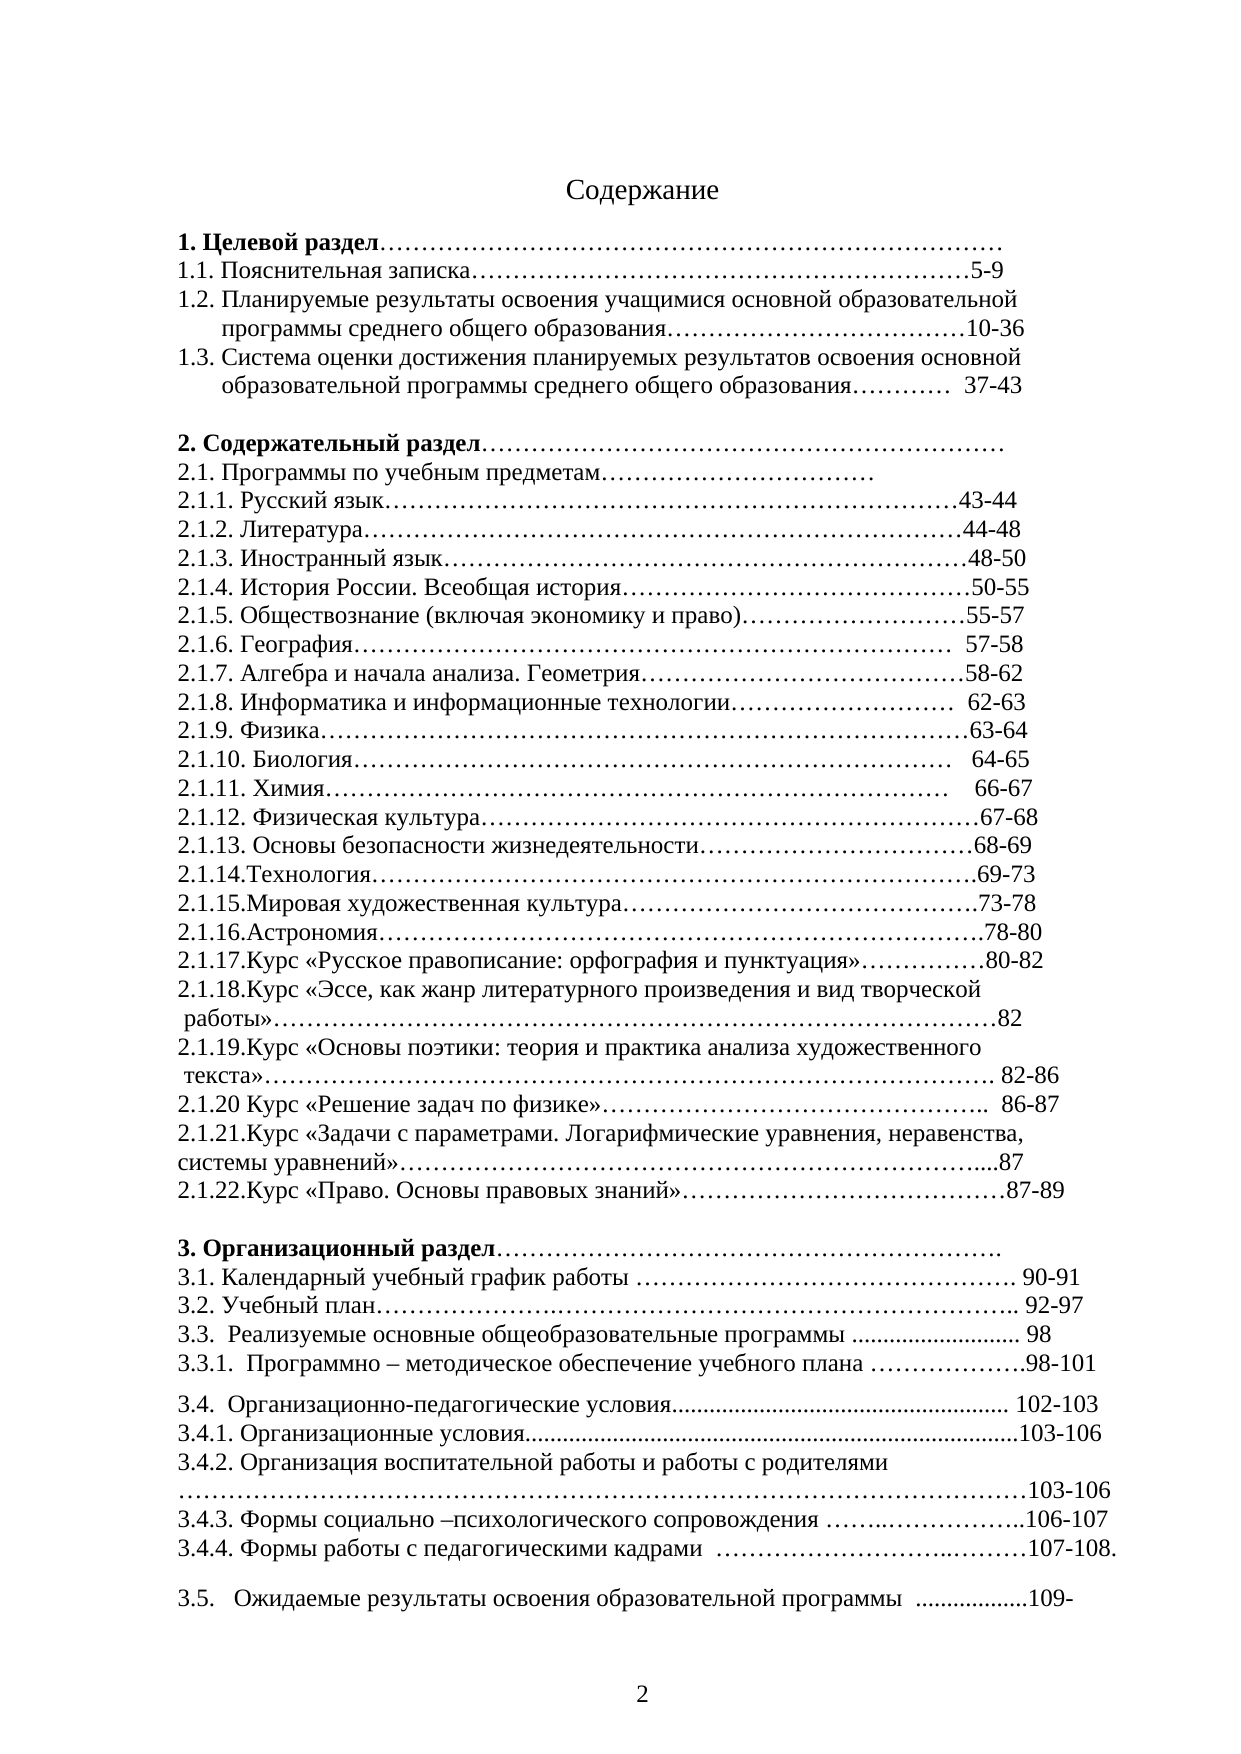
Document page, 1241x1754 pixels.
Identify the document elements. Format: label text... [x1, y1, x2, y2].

text 1. Целевой раздел………………………………………………………………… [177, 227, 1107, 256]
text 3.2. Учебный план………………….……………………………………………….. 92-97 [177, 1291, 1108, 1319]
text 3.4.4. Формы работы с педагогическими кадрами ………………………..………107-108. [177, 1533, 1122, 1562]
text 2.1.16.Астрономия……………………………………………………………….78-80 [177, 917, 1108, 946]
text 3.4.3. Формы социально –психологического сопровождения ……..……………..106-107 [177, 1504, 1122, 1533]
text 3.4. Организационно-педагогические условия...................................................... 102-103 [177, 1389, 1122, 1418]
text 2.1.18.Курс «Эссе, как жанр литературного произведения и вид творческой [177, 974, 1108, 1003]
text 2.1.21.Курс «Задачи с параметрами. Логарифмические уравнения, неравенства, [177, 1118, 1108, 1147]
text Содержание [177, 172, 1107, 206]
text 2.1.10. Биология……………………………………………………………… 64-65 [177, 744, 1108, 773]
text работы»……………………………………………………………………………82 [177, 1003, 1108, 1032]
text 1.2. Планируемые результаты освоения учащимися основной образовательной программы среднего общего образования………………………………10-36 [177, 284, 1093, 342]
text 2.1.12. Физическая культура……………………………………………………67-68 [177, 802, 1108, 831]
text 2.1.19.Курс «Основы поэтики: теория и практика анализа художественного [177, 1032, 1108, 1061]
text 3.3. Реализуемые основные общеобразовательные программы ........................... 98 [177, 1319, 1122, 1348]
text 2.1.8. Информатика и информационные технологии……………………… 62-63 [177, 687, 1108, 716]
text системы уравнений»……………………………………………………………....87 [177, 1147, 1108, 1176]
text 2.1.1. Русский язык……………………………………………………………43-44 [177, 486, 1108, 514]
text 2.1.22.Курс «Право. Основы правовых знаний»…………………………………87-89 [177, 1176, 1108, 1204]
text 2.1.9. Физика……………………………………………………………………63-64 [177, 716, 1108, 744]
text 2.1.7. Алгебра и начала анализа. Геометрия…………………………………58-62 [177, 658, 1108, 687]
text 3.3.1. Программно – методическое обеспечение учебного плана ……………….98-101 [177, 1348, 1122, 1377]
text 2.1.6. География……………………………………………………………… 57-58 [177, 629, 1108, 658]
text 2.1.17.Курс «Русское правописание: орфография и пунктуация»……………80-82 [177, 946, 1108, 974]
text 2.1.3. Иностранный язык………………………………………………………48-50 [177, 543, 1108, 572]
text 2.1.15.Мировая художественная культура…………………………………….73-78 [177, 888, 1108, 917]
text 2.1.13. Основы безопасности жизнедеятельности……………………………68-69 [177, 831, 1108, 859]
text 2.1.5. Обществознание (включая экономику и право)………………………55-57 [177, 601, 1108, 629]
text 3.1. Календарный учебный график работы ………………………………………. 90-91 [177, 1262, 1108, 1291]
text 2.1.20 Курс «Решение задач по физике»……………………………………….. 86-87 [177, 1089, 1108, 1118]
text 2. Содержательный раздел……………………………………………………… [177, 428, 1108, 457]
text 3.4.2. Организация воспитательной работы и работы с родителями …………………………………………………………………………………………103-106 [177, 1447, 1122, 1504]
text 2.1.14.Технология……………………………………………………………….69-73 [177, 859, 1108, 888]
text 2.1.11. Химия………………………………………………………………… 66-67 [177, 773, 1108, 802]
text 3.4.1. Организационные условия...............................................................................103-106 [177, 1418, 1122, 1447]
text 2.1. Программы по учебным предметам…………………………… [177, 457, 1108, 486]
text 1.3. Система оценки достижения планируемых результатов освоения основной образовательной программы среднего общего образования………… 37-43 [177, 342, 1107, 399]
text 3. Организационный раздел……………………………………………………. [177, 1233, 1108, 1262]
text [177, 1583, 1108, 1611]
text текста»……………………………………………………………………………. 82-86 [177, 1061, 1108, 1089]
text 2.1.2. Литература………………………………………………………………44-48 [177, 514, 1108, 543]
text 2.1.4. История России. Всеобщая история……………………………………50-55 [177, 572, 1108, 601]
text 1.1. Пояснительная записка……………………………………………………5-9 [133, 256, 1108, 284]
